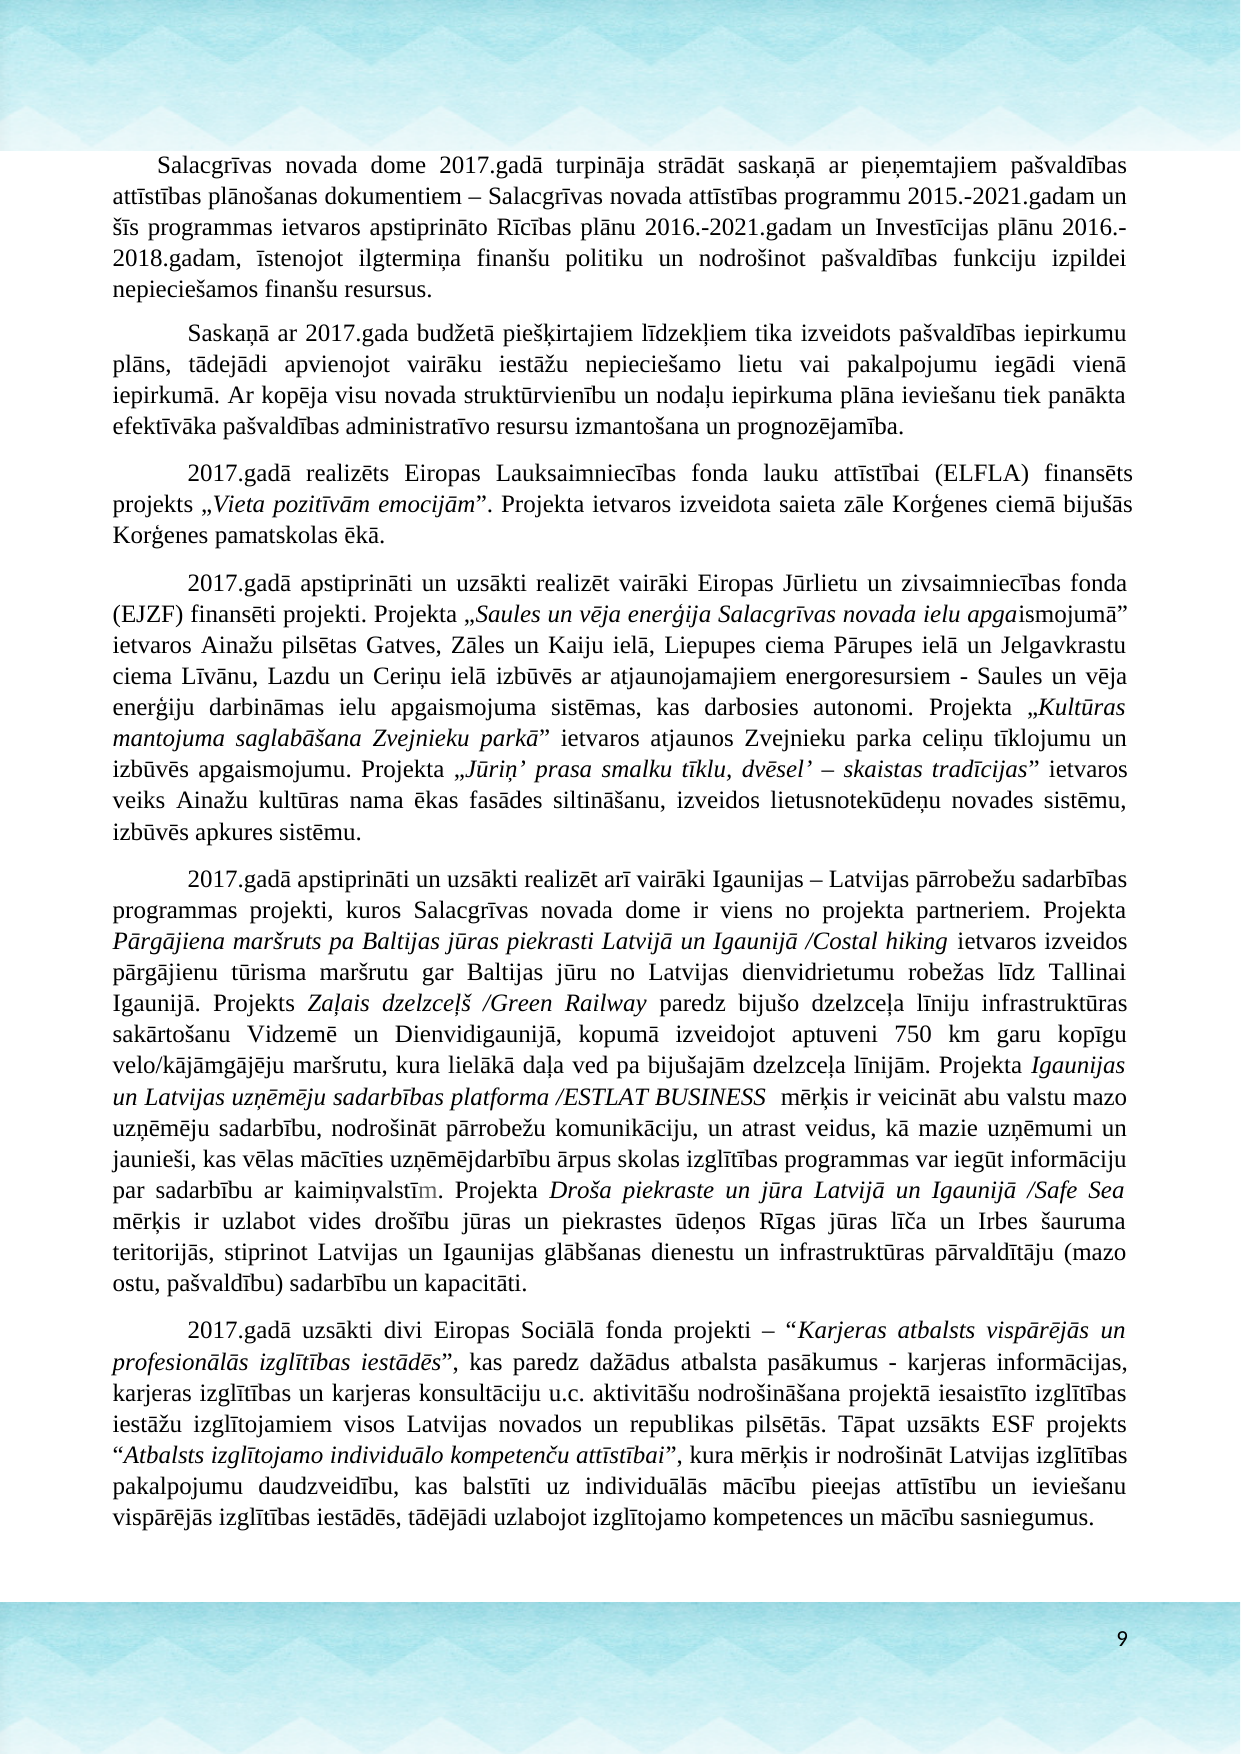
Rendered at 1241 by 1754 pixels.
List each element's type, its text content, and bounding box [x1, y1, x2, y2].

picture [0, 0, 1241, 151]
text 2017.gadā apstiprināti un uzsākti realizēt arī vairāki Igaunijas – Latvijas pārrobežu sadarbības programmas projekti, kuros Salacgrīvas novada dome ir viens no projekta partneriem. Projekta Pārgājiena maršruts pa Baltijas jūras piekrasti Latvijā un Igaunijā /Costal hiking ietvaros izveidos pārgājienu tūrisma maršrutu gar Baltijas jūru no Latvijas dienvidrietumu robežas līdz Tallinai Igaunijā. Projekts Zaļais dzelzceļš /Green Railway paredz bijušo dzelzceļa līniju infrastruktūras sakārtošanu Vidzemē un Dienvidigaunijā, kopumā izveidojot aptuveni 750 km garu kopīgu velo/kājāmgājēju maršrutu, kura lielākā daļa ved pa bijušajām dzelzceļa līnijām. Projekta Igaunijas un Latvijas uzņēmēju sadarbības platforma /ESTLAT BUSINESS mērķis ir veicināt abu valstu mazo uzņēmēju sadarbību, nodrošināt pārrobežu komunikāciju, un atrast veidus, kā mazie uzņēmumi un jaunieši, kas vēlas mācīties uzņēmējdarbību ārpus skolas izglītības programmas var iegūt informāciju par sadarbību ar kaimiņvalstīm. Projekta Droša piekraste un jūra Latvijā un Igaunijā /Safe Sea mērķis ir uzlabot vides drošību jūras un piekrastes ūdeņos Rīgas jūras līča un Irbes šauruma teritorijās, stiprinot Latvijas un Igaunijas glābšanas dienestu un infrastruktūras pārvaldītāju (mazo ostu, pašvaldību) sadarbību un kapacitāti. [112, 864, 1128, 1297]
text Salacgrīvas novada dome 2017.gadā turpināja strādāt saskaņā ar pieņemtajiem pašvaldības attīstības plānošanas dokumentiem – Salacgrīvas novada attīstības programmu 2015.-2021.gadam un šīs programmas ietvaros apstiprināto Rīcības plānu 2016.-2021.gadam un Investīcijas plānu 2016.-2018.gadam, īstenojot ilgtermiņa finanšu politiku un nodrošinot pašvaldības funkciju izpildei nepieciešamos finanšu resursus. [112, 150, 1128, 303]
text 2017.gadā realizēts Eiropas Lauksaimniecības fonda lauku attīstībai (ELFLA) finansēts projekts „Vieta pozitīvām emocijām”. Projekta ietvaros izveidota saieta zāle Korģenes ciemā bijušās Korģenes pamatskolas ēkā. [112, 458, 1134, 549]
picture [0, 1602, 1241, 1754]
text 2017.gadā uzsākti divi Eiropas Sociālā fonda projekti – “Karjeras atbalsts vispārējās un profesionālās izglītības iestādēs”, kas paredz dažādus atbalsta pasākumus - karjeras informācijas, karjeras izglītības un karjeras konsultāciju u.c. aktivitāšu nodrošināšana projektā iesaistīto izglītības iestāžu izglītojamiem visos Latvijas novados un republikas pilsētās. Tāpat uzsākts ESF projekts “Atbalsts izglītojamo individuālo kompetenču attīstībai”, kura mērķis ir nodrošināt Latvijas izglītības pakalpojumu daudzveidību, kas balstīti uz individuālās mācību pieejas attīstību un ieviešanu vispārējās izglītības iestādēs, tādējādi uzlabojot izglītojamo kompetences un mācību sasniegumus. [112, 1316, 1128, 1531]
text Saskaņā ar 2017.gada budžetā piešķirtajiem līdzekļiem tika izveidots pašvaldības iepirkumu plāns, tādejādi apvienojot vairāku iestāžu nepieciešamo lietu vai pakalpojumu iegādi vienā iepirkumā. Ar kopēja visu novada struktūrvienību un nodaļu iepirkuma plāna ieviešanu tiek panākta efektīvāka pašvaldības administratīvo resursu izmantošana un prognozējamība. [112, 318, 1128, 439]
text 2017.gadā apstiprināti un uzsākti realizēt vairāki Eiropas Jūrlietu un zivsaimniecības fonda (EJZF) finansēti projekti. Projekta „Saules un vēja enerģija Salacgrīvas novada ielu apgaismojumā” ietvaros Ainažu pilsētas Gatves, Zāles un Kaiju ielā, Liepupes ciema Pārupes ielā un Jelgavkrastu ciema Līvānu, Lazdu un Ceriņu ielā izbūvēs ar atjaunojamajiem energoresursiem - Saules un vēja enerģiju darbināmas ielu apgaismojuma sistēmas, kas darbosies autonomi. Projekta „Kultūras mantojuma saglabāšana Zvejnieku parkā” ietvaros atjaunos Zvejnieku parka celiņu tīklojumu un izbūvēs apgaismojumu. Projekta „Jūriņ’ prasa smalku tīklu, dvēsel’ – skaistas tradīcijas” ietvaros veiks Ainažu kultūras nama ēkas fasādes siltināšanu, izveidos lietusnotekūdeņu novades sistēmu, izbūvēs apkures sistēmu. [112, 568, 1128, 845]
